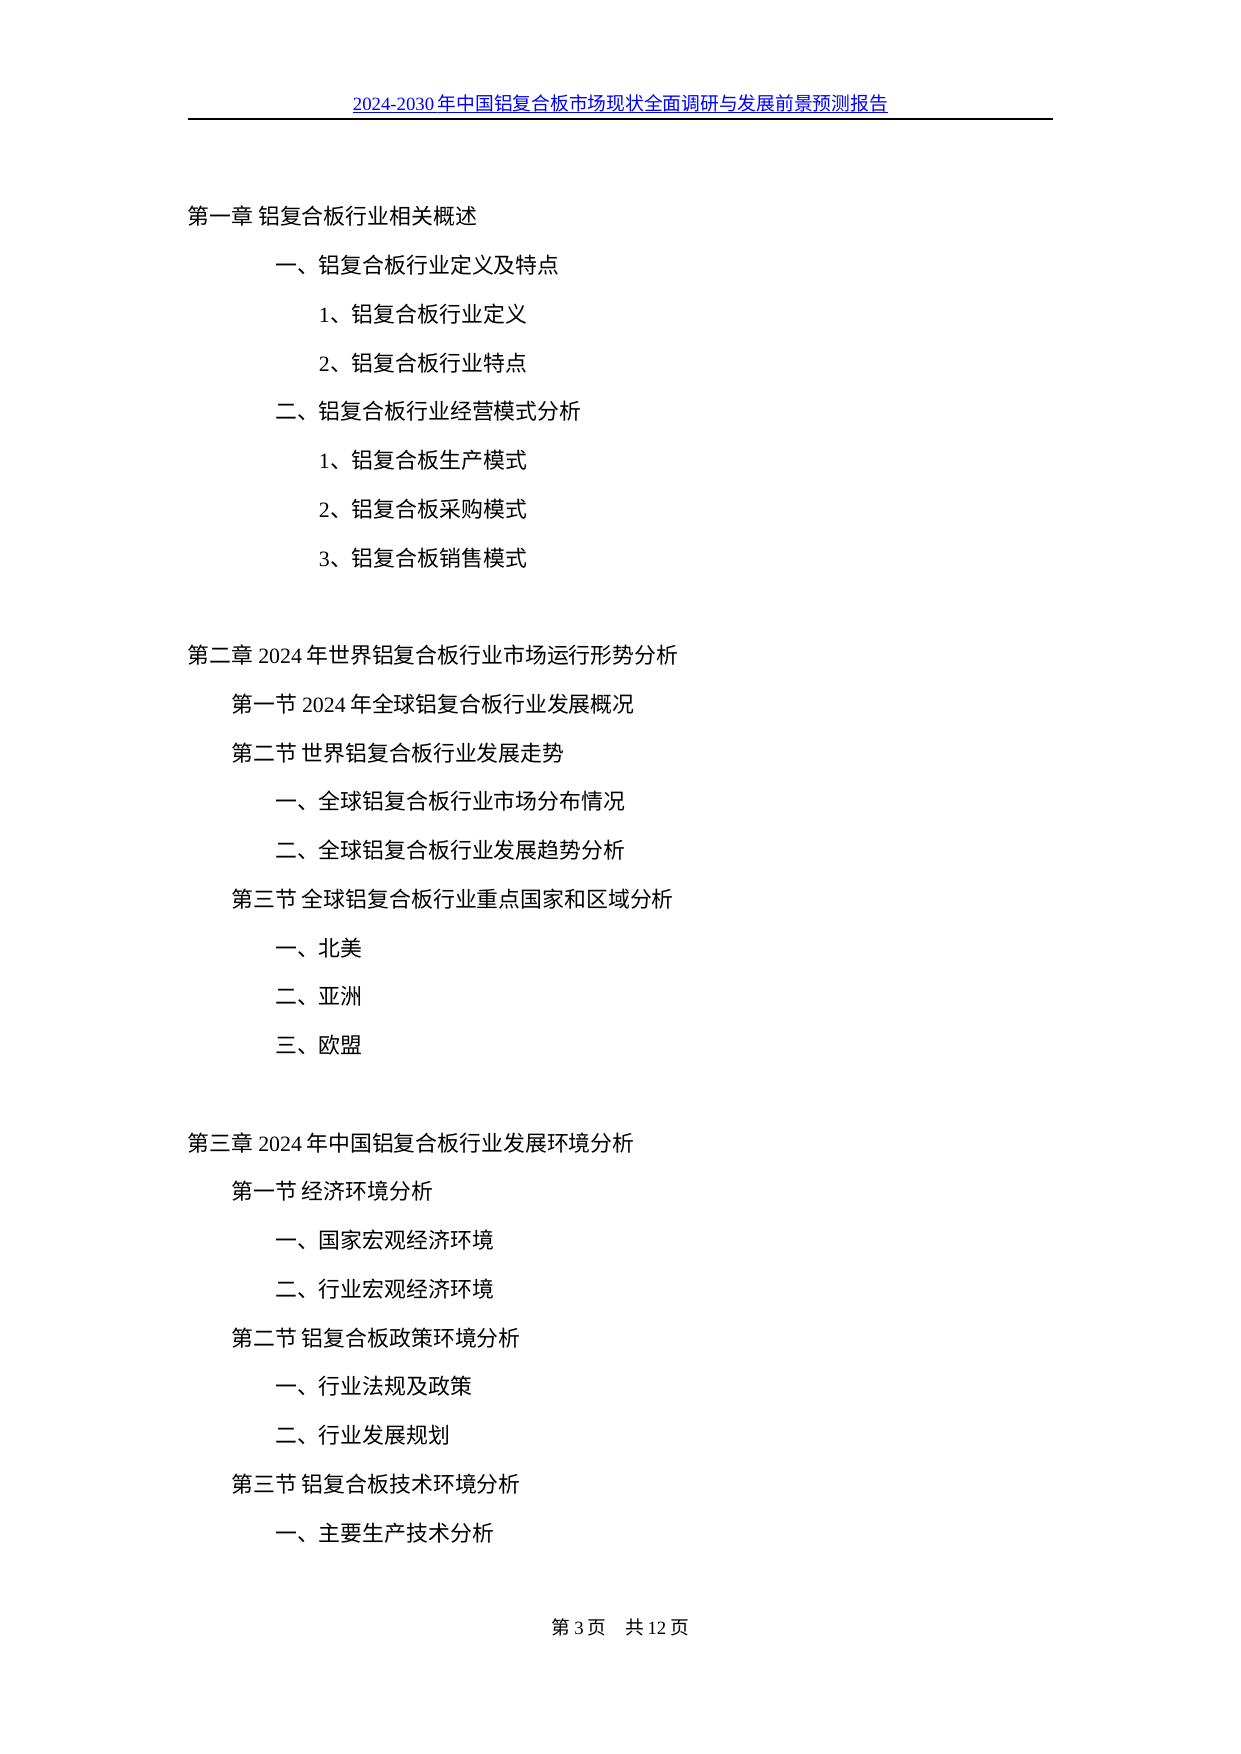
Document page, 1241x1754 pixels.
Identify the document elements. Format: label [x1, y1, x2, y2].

text [187, 150, 1053, 1548]
